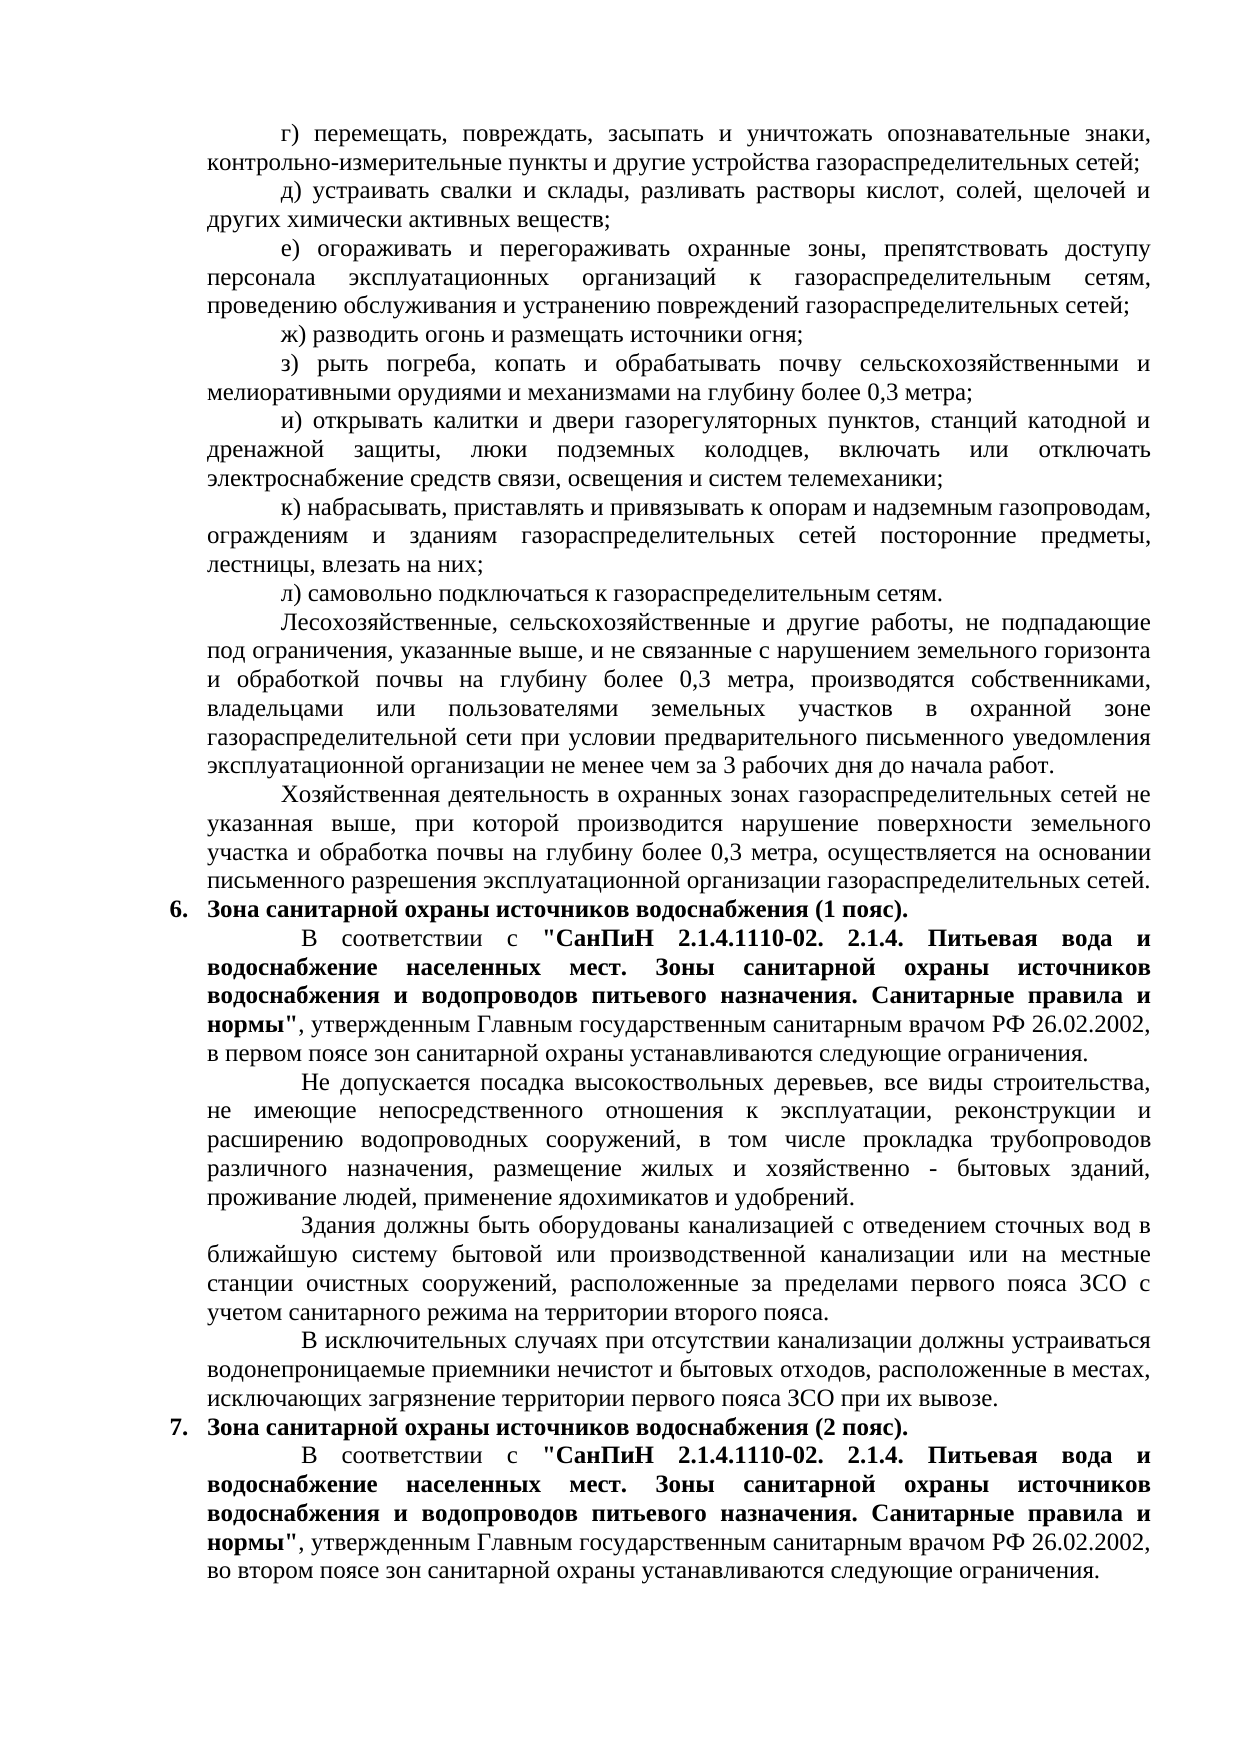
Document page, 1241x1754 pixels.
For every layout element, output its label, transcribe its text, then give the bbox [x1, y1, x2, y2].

text Хозяйственная деятельность в охранных зонах газораспределительных сетей не указанная выше, при которой производится нарушение поверхности земельного участка и обработка почвы на глубину более , осуществляется на основании письменного разрешения эксплуатационной организации газораспределительных сетей. [207, 779, 1152, 894]
text г) перемещать, повреждать, засыпать и уничтожать опознавательные знаки, контрольно-измерительные пункты и другие устройства газораспределительных сетей; [207, 118, 1152, 176]
text з) рыть погреба, копать и обрабатывать почву сельскохозяйственными и мелиоративными орудиями и механизмами на глубину более ; [207, 348, 1152, 406]
text к) набрасывать, приставлять и привязывать к опорам и надземным газопроводам, ограждениям и зданиям газораспределительных сетей посторонние предметы, лестницы, влезать на них; [207, 492, 1152, 578]
text л) самовольно подключаться к газораспределительным сетям. [207, 578, 1152, 607]
list Зона санитарной охраны источников водоснабжения (2 пояс). [169, 1412, 1152, 1441]
text ж) разводить огонь и размещать источники огня; [207, 319, 1152, 348]
text е) огораживать и перегораживать охранные зоны, препятствовать доступу персонала эксплуатационных организаций к газораспределительным сетям, проведению обслуживания и устранению повреждений газораспределительных сетей; [207, 233, 1152, 319]
text Здания должны быть оборудованы канализацией с отведением сточных вод в ближайшую систему бытовой или производственной канализации или на местные станции очистных сооружений, расположенные за пределами первого пояса ЗСО с учетом санитарного режима на территории второго пояса. [207, 1211, 1152, 1326]
text Лесохозяйственные, сельскохозяйственные и другие работы, не подпадающие под ограничения, указанные выше, и не связанные с нарушением земельного горизонта и обработкой почвы на глубину более , производятся собственниками, владельцами или пользователями земельных участков в охранной зоне газораспределительной сети при условии предварительного письменного уведомления эксплуатационной организации не менее чем за 3 рабочих дня до начала работ. [207, 607, 1152, 779]
text д) устраивать свалки и склады, разливать растворы кислот, солей, щелочей и других химически активных веществ; [207, 176, 1152, 233]
text В соответствии с "СанПиН 2.1.4.1110-02. 2.1.4. Питьевая вода и водоснабжение населенных мест. Зоны санитарной охраны источников водоснабжения и водопроводов питьевого назначения. Санитарные правила и нормы", утвержденным Главным государственным санитарным врачом РФ 26.02.2002, в первом поясе зон санитарной охраны устанавливаются следующие ограничения. [207, 923, 1152, 1067]
text В соответствии с "СанПиН 2.1.4.1110-02. 2.1.4. Питьевая вода и водоснабжение населенных мест. Зоны санитарной охраны источников водоснабжения и водопроводов питьевого назначения. Санитарные правила и нормы", утвержденным Главным государственным санитарным врачом РФ 26.02.2002, во втором поясе зон санитарной охраны устанавливаются следующие ограничения. [207, 1441, 1152, 1584]
text В исключительных случаях при отсутствии канализации должны устраиваться водонепроницаемые приемники нечистот и бытовых отходов, расположенные в местах, исключающих загрязнение территории первого пояса ЗСО при их вывозе. [207, 1326, 1152, 1412]
text Не допускается посадка высокоствольных деревьев, все виды строительства, не имеющие непосредственного отношения к эксплуатации, реконструкции и расширению водопроводных сооружений, в том числе прокладка трубопроводов различного назначения, размещение жилых и хозяйственно - бытовых зданий, проживание людей, применение ядохимикатов и удобрений. [207, 1067, 1152, 1211]
text и) открывать калитки и двери газорегуляторных пунктов, станций катодной и дренажной защиты, люки подземных колодцев, включать или отключать электроснабжение средств связи, освещения и систем телемеханики; [207, 406, 1152, 492]
list Зона санитарной охраны источников водоснабжения (1 пояс). [169, 894, 1152, 923]
